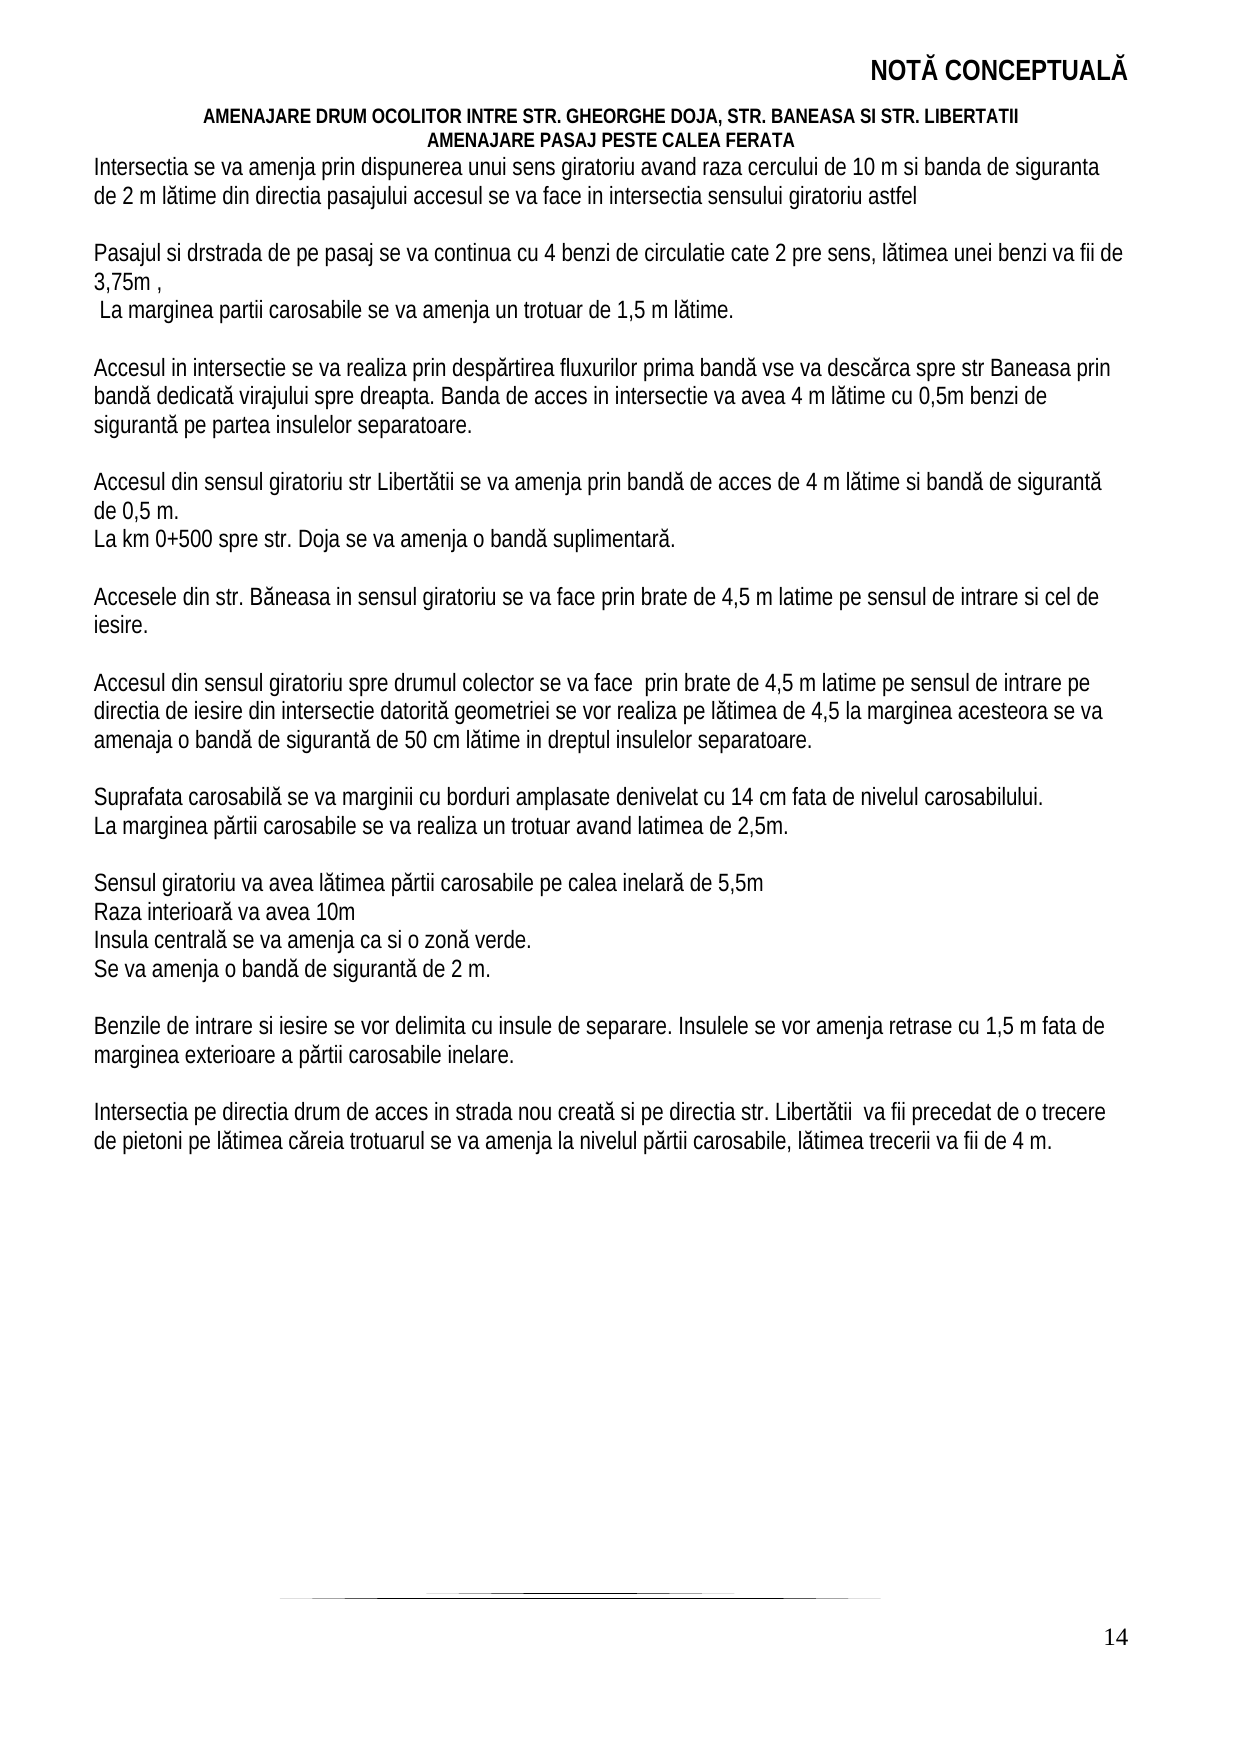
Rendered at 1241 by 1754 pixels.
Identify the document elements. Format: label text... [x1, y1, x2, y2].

text Intersectia se va amenja prin dispunerea unui sens giratoriu avand raza cercului de 10 m si banda de siguranta de 2 m lătime din directia pasajului accesul se va face in intersectia sensului giratoriu astfel [94, 152, 1128, 209]
text Intersectia pe directia drum de acces in strada nou creată si pe directia str. Libertătii va fii precedat de o trecere de pietoni pe lătimea căreia trotuarul se va amenja la nivelul părtii carosabile, lătimea trecerii va fii de 4 m. [94, 1097, 1128, 1154]
text Pasajul si drstrada de pe pasaj se va continua cu 4 benzi de circulatie cate 2 pre sens, lătimea unei benzi va fii de 3,75m , [94, 238, 1128, 295]
text Insula centrală se va amenja ca si o zonă verde. [94, 925, 1128, 954]
text Benzile de intrare si iesire se vor delimita cu insule de separare. Insulele se vor amenja retrase cu 1,5 m fata de marginea exterioare a părtii carosabile inelare. [94, 1011, 1128, 1069]
text La marginea partii carosabile se va amenja un trotuar de 1,5 m lătime. [94, 295, 1128, 324]
text Accesul in intersectie se va realiza prin despărtirea fluxurilor prima bandă vse va descărca spre str Baneasa prin bandă dedicată virajului spre dreapta. Banda de acces in intersectie va avea 4 m lătime cu 0,5m benzi de sigurantă pe partea insulelor separatoare. [94, 352, 1128, 438]
text Sensul giratoriu va avea lătimea părtii carosabile pe calea inelară de 5,5m [94, 868, 1128, 897]
text Se va amenja o bandă de sigurantă de 2 m. [94, 954, 1128, 983]
text Accesele din str. Băneasa in sensul giratoriu se va face prin brate de 4,5 m latime pe sensul de intrare si cel de iesire. [94, 582, 1128, 639]
text La marginea părtii carosabile se va realiza un trotuar avand latimea de 2,5m. [94, 811, 1128, 839]
text Accesul din sensul giratoriu spre drumul colector se va face prin brate de 4,5 m latime pe sensul de intrare pe directia de iesire din intersectie datorită geometriei se vor realiza pe lătimea de 4,5 la marginea acesteora se va amenaja o bandă de sigurantă de 50 cm lătime in dreptul insulelor separatoare. [94, 668, 1128, 753]
text Accesul din sensul giratoriu str Libertătii se va amenja prin bandă de acces de 4 m lătime si bandă de sigurantă de 0,5 m. [94, 467, 1128, 524]
text Raza interioară va avea 10m [94, 897, 1128, 925]
text Suprafata carosabilă se va marginii cu borduri amplasate denivelat cu 14 cm fata de nivelul carosabilului. [94, 782, 1128, 811]
text La km 0+500 spre str. Doja se va amenja o bandă suplimentară. [94, 524, 1128, 553]
